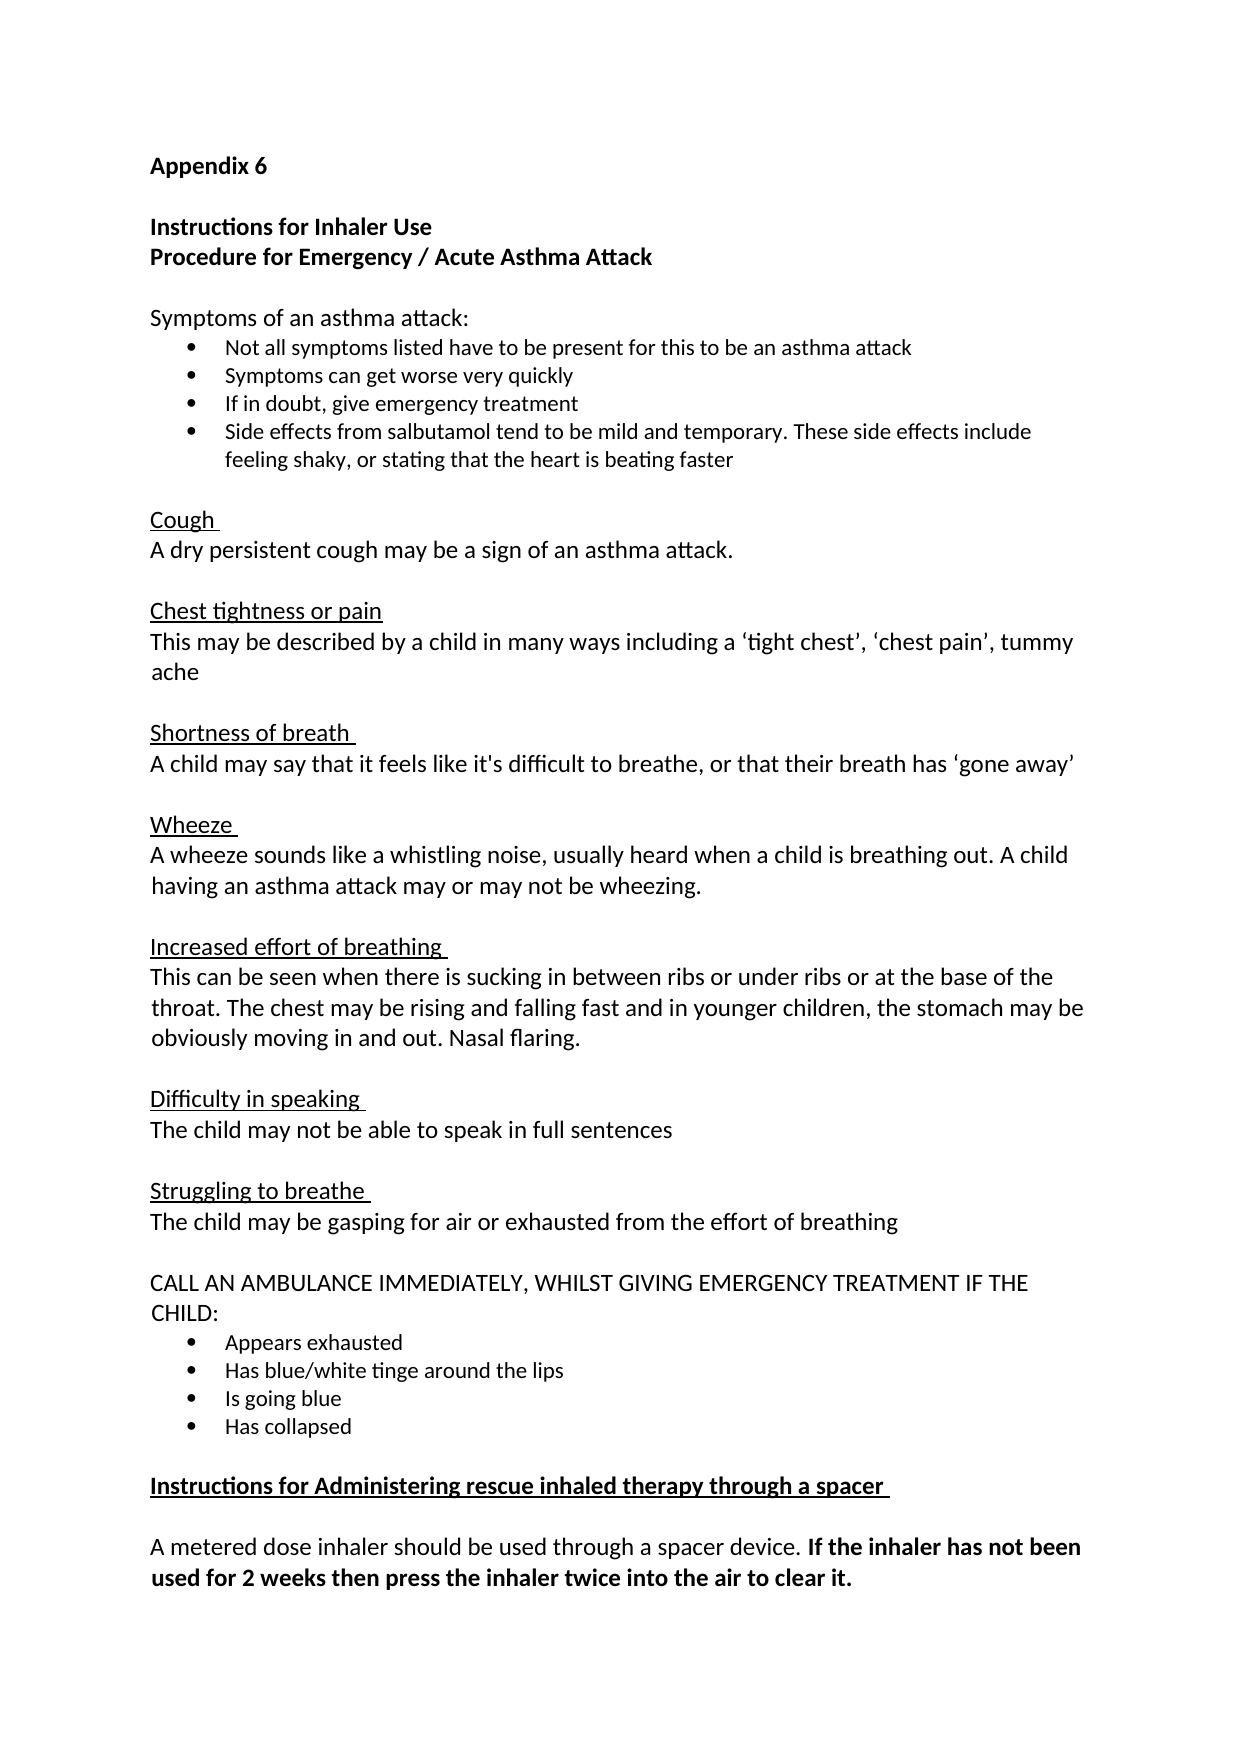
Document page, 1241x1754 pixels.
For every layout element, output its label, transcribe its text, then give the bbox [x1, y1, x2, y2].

text The child may be gasping for air or exhausted from the effort of breathing [150, 1206, 1090, 1236]
list Appears exhausted [187, 1328, 1090, 1356]
text Instructions for Administering rescue inhaled therapy through a spacer [150, 1470, 1090, 1501]
text Chest tightness or pain [150, 595, 1090, 626]
text A dry persistent cough may be a sign of an asthma attack. [150, 534, 1090, 565]
text Difficulty in speaking [150, 1084, 1090, 1114]
text Struggling to breathe [150, 1175, 1090, 1206]
text Cough [150, 504, 1090, 534]
list Side effects from salbutamol tend to be mild and temporary. These side effects include feeling shaky, or stating that the heart is beating faster [187, 417, 1090, 473]
list Symptoms can get worse very quickly [187, 361, 1090, 389]
text Wheeze [150, 809, 1090, 839]
list Has blue/white tinge around the lips [187, 1356, 1090, 1384]
list If in doubt, give emergency treatment [187, 389, 1090, 417]
text The child may not be able to speak in full sentences [150, 1114, 1090, 1145]
text A child may say that it feels like it's difficult to breathe, or that their breath has ‘gone away’ [150, 748, 1090, 778]
text Procedure for Emergency / Acute Asthma Attack [150, 242, 1090, 272]
text Instructions for Inhaler Use [150, 211, 1090, 242]
text A wheeze sounds like a whistling noise, usually heard when a child is breathing out. A child having an asthma attack may or may not be wheezing. [150, 839, 1090, 901]
text CALL AN AMBULANCE IMMEDIATELY, WHILST GIVING EMERGENCY TREATMENT IF THE CHILD: [150, 1267, 1090, 1328]
text Appendix 6 [150, 150, 1090, 181]
text This may be described by a child in many ways including a ‘tight chest’, ‘chest pain’, tummy ache [150, 626, 1090, 687]
text This can be seen when there is sucking in between ribs or under ribs or at the base of the throat. The chest may be rising and falling fast and in younger children, the stomach may be obviously moving in and out. Nasal flaring. [150, 962, 1090, 1053]
text A metered dose inhaler should be used through a spacer device. If the inhaler has not been used for 2 weeks then press the inhaler twice into the air to clear it. [150, 1531, 1090, 1592]
list Has collapsed [187, 1412, 1090, 1440]
list Is going blue [187, 1384, 1090, 1412]
text Shortness of breath [150, 717, 1090, 748]
text Increased effort of breathing [150, 931, 1090, 962]
text Symptoms of an asthma attack: [150, 303, 1090, 333]
list Not all symptoms listed have to be present for this to be an asthma attack [187, 333, 1090, 361]
